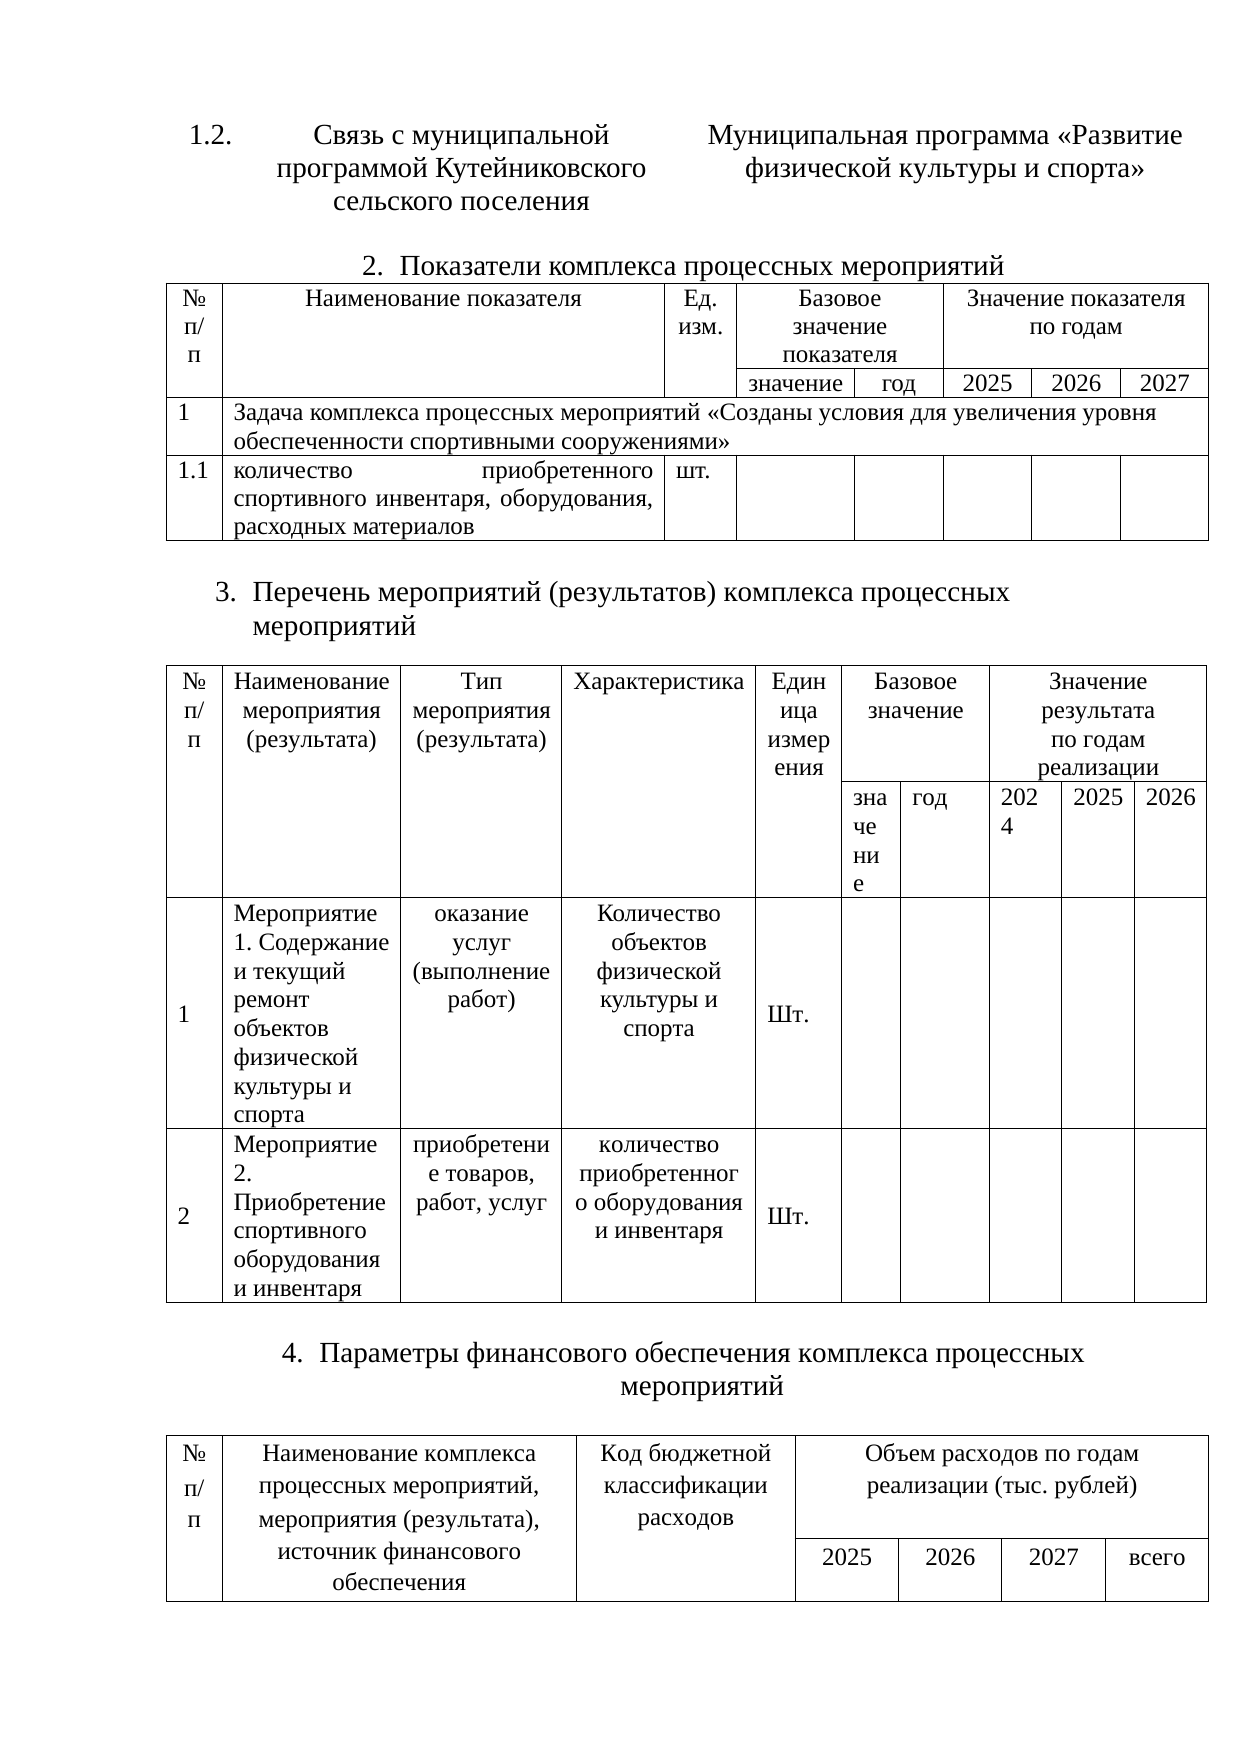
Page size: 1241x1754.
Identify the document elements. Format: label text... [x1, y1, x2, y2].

table_cell Связь с муниципальной программой Кутейниковского сельского поселения [244, 118, 679, 217]
table_cell 1.2. [177, 118, 243, 217]
table_header Наименование комплекса процессных мероприятий, мероприятия (результата), источник финансового обеспечения [223, 1436, 576, 1601]
table_cell 2026 [1135, 782, 1206, 897]
table_cell 2027 [1002, 1539, 1105, 1601]
table_cell 2025 [944, 369, 1031, 397]
table_cell год [855, 369, 943, 397]
table_cell 2024 [990, 782, 1061, 897]
table_header № п/п [167, 666, 222, 897]
table_cell 1.1 [167, 456, 222, 540]
table_header Значение результата по годам реализации [990, 666, 1206, 781]
table_header Значение показателя по годам [944, 284, 1208, 368]
table_cell год [901, 782, 989, 897]
table_cell [855, 456, 943, 540]
table_cell Количество объектов физической культуры и спорта [562, 898, 755, 1128]
table_header Ед. изм. [665, 284, 736, 397]
table_cell [990, 1129, 1061, 1302]
table_cell оказание услуг (выполнение работ) [401, 898, 561, 1128]
table_cell [901, 898, 989, 1128]
table_cell 2026 [1032, 369, 1120, 397]
list Перечень мероприятий (результатов) комплекса процессных мероприятий [215, 574, 1152, 641]
table_cell 1 [167, 898, 222, 1128]
list Показатели комплекса процессных мероприятий [215, 249, 1152, 282]
table_header № п/п [167, 1436, 222, 1601]
table_cell количество приобретенного оборудования и инвентаря [562, 1129, 755, 1302]
table_cell [1032, 456, 1120, 540]
table_cell Мероприятие 1. Содержание и текущий ремонт объектов физической культуры и спорта [223, 898, 400, 1128]
table_cell значение [842, 782, 900, 897]
table_cell [1135, 1129, 1206, 1302]
table_header Наименование мероприятия (результата) [223, 666, 400, 897]
table_cell [1121, 456, 1208, 540]
table_cell [990, 898, 1061, 1128]
table_cell [1135, 898, 1206, 1128]
table_header Единица измерения [756, 666, 841, 897]
table_cell [901, 1129, 989, 1302]
table_cell [944, 456, 1031, 540]
table_header № п/п [167, 284, 222, 397]
table_cell всего [1106, 1539, 1208, 1601]
table_cell Мероприятие 2. Приобретение спортивного оборудования и инвентаря [223, 1129, 400, 1302]
table_cell [1062, 898, 1134, 1128]
table_header Код бюджетной классификации расходов [577, 1436, 795, 1601]
list Параметры финансового обеспечения комплекса процессных мероприятий [215, 1336, 1152, 1401]
table_header Наименование показателя [223, 284, 664, 397]
table_header Объем расходов по годам реализации (тыс. рублей) [796, 1436, 1208, 1538]
table_cell количество приобретенного спортивного инвентаря, оборудования, расходных материалов [223, 456, 664, 540]
table_cell приобретение товаров, работ, услуг [401, 1129, 561, 1302]
table_cell 2025 [1062, 782, 1134, 897]
table_cell шт. [665, 456, 736, 540]
table_header Тип мероприятия (результата) [401, 666, 561, 897]
table_cell значение [737, 369, 854, 397]
table_cell Задача комплекса процессных мероприятий «Созданы условия для увеличения уровня обеспеченности спортивными сооружениями» [223, 398, 1208, 454]
table_cell [1062, 1129, 1134, 1302]
table_header Базовое значение [842, 666, 989, 781]
table_cell Муниципальная программа «Развитие физической культуры и спорта» [679, 118, 1211, 217]
table_cell Шт. [756, 1129, 841, 1302]
table_cell [842, 1129, 900, 1302]
table_cell 2026 [899, 1539, 1001, 1601]
table_cell 2 [167, 1129, 222, 1302]
table_cell 1 [167, 398, 222, 454]
table_cell 2027 [1121, 369, 1208, 397]
table_cell [737, 456, 854, 540]
table_cell [842, 898, 900, 1128]
table_cell Шт. [756, 898, 841, 1128]
table_header Базовое значение показателя [737, 284, 943, 368]
table_cell 2025 [796, 1539, 898, 1601]
table_header Характеристика [562, 666, 755, 897]
